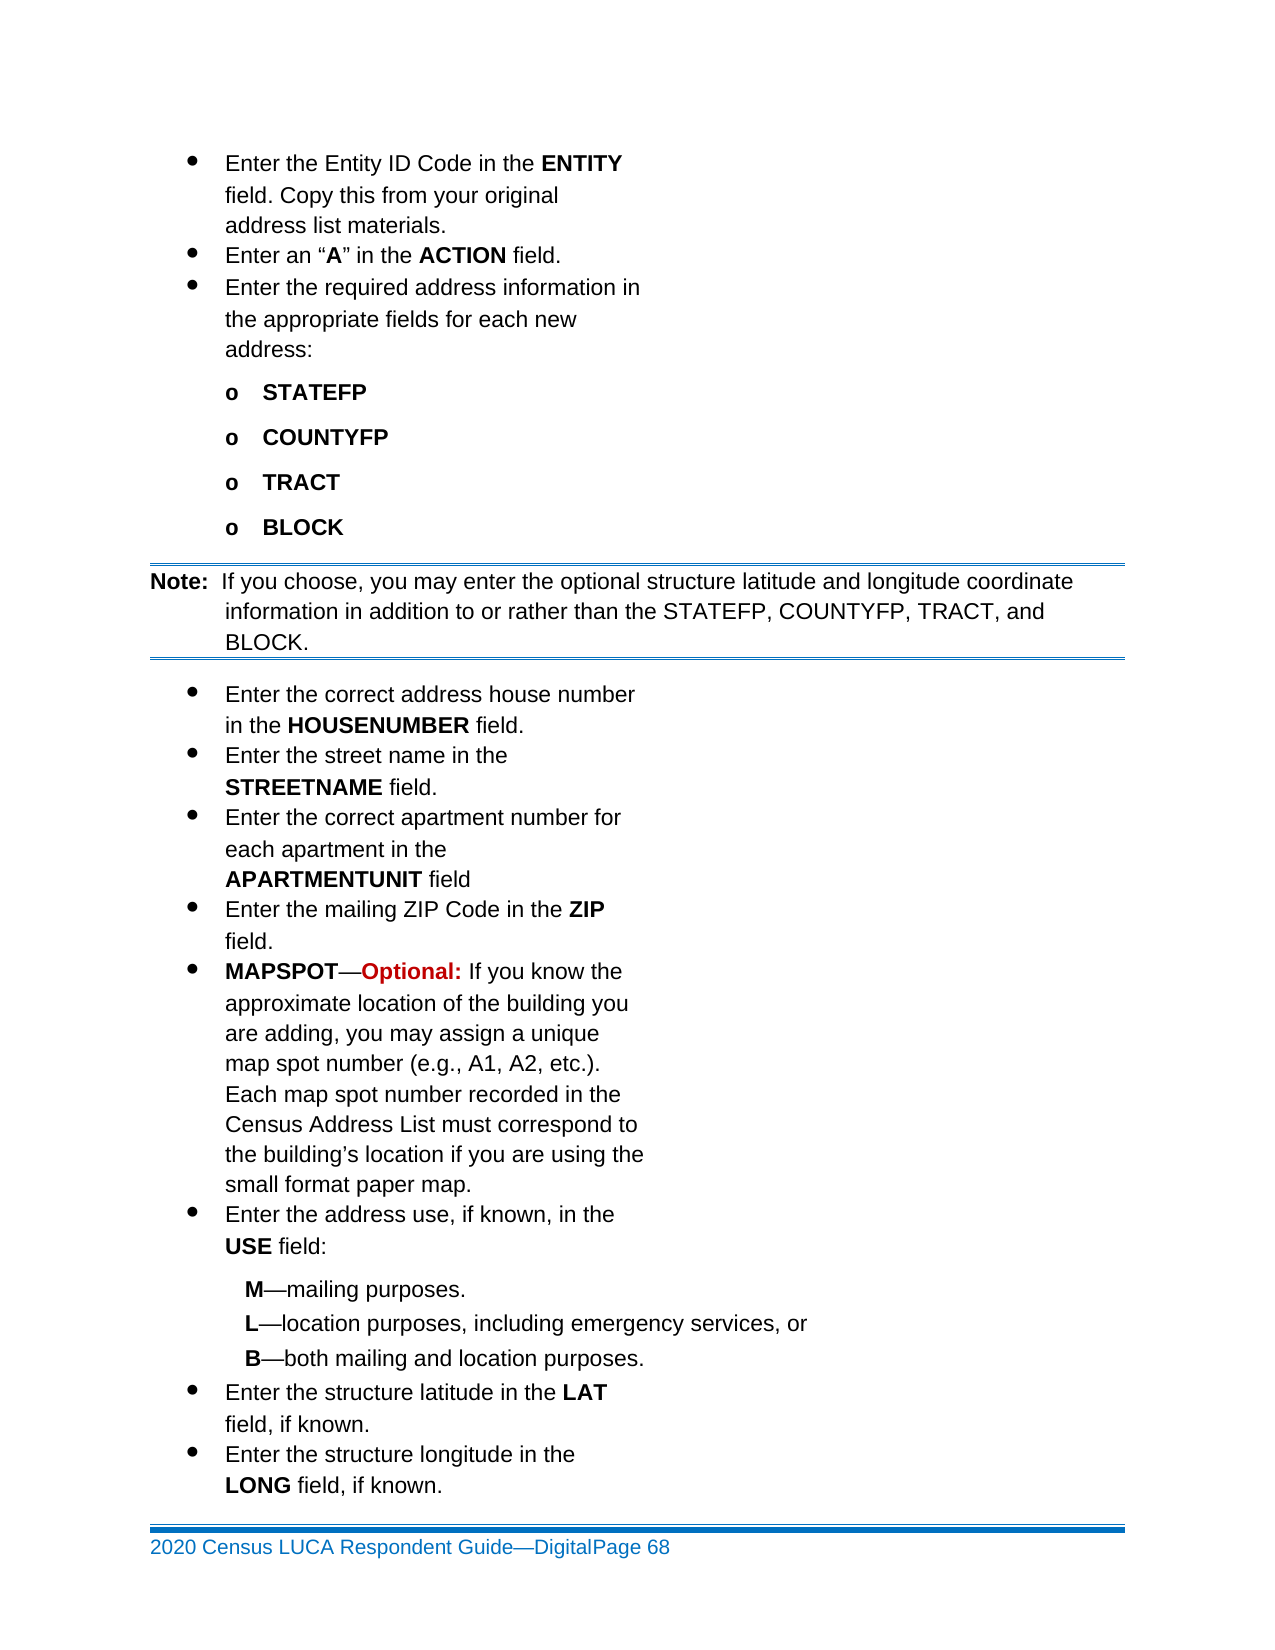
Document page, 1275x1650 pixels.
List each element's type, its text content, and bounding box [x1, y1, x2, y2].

text M—mailing purposes. [244, 1276, 1125, 1302]
text Enter the correct address house number in the HOUSENUMBER field. [187, 681, 645, 738]
text BLOCK [225, 514, 645, 542]
text Enter an “A” in the ACTION field. [187, 242, 645, 270]
text COUNTYFP [225, 424, 645, 452]
text L—location purposes, including emergency services, or [244, 1310, 1125, 1336]
text Enter the correct apartment number for each apartment in the ApartmentUnit field [187, 804, 645, 892]
text Enter the structure longitude in the LONG field, if known. [187, 1441, 645, 1499]
text Enter the required address information in the appropriate fields for each new address: [187, 274, 645, 362]
text B—both mailing and location purposes. [244, 1344, 1125, 1371]
text MAPSPOT—Optional: If you know the approximate location of the building you are adding, you may assign a unique map spot number (e.g., A1, A2, etc.). Each map spot number recorded in the Census Address List must correspond to the building’s location if you are using the small format paper map. [187, 958, 645, 1197]
text Enter the address use, if known, in the USE field: [187, 1201, 645, 1259]
text Enter the mailing ZIP Code in the ZIP field. [187, 896, 645, 954]
text Enter the structure latitude in the LAT field, if known. [187, 1379, 645, 1437]
text Note: If you choose, you may enter the optional structure latitude and longitude coordinate information in addition to or rather than the STATEFP, COUNTYFP, TRACT, and BLOCK. [150, 566, 1125, 657]
text Enter the street name in the StreetName field. [187, 742, 645, 800]
text TRACT [225, 469, 645, 497]
text STATEFP [225, 379, 645, 407]
text Enter the Entity ID Code in the ENTITY field. Copy this from your original address list materials. [187, 150, 645, 238]
